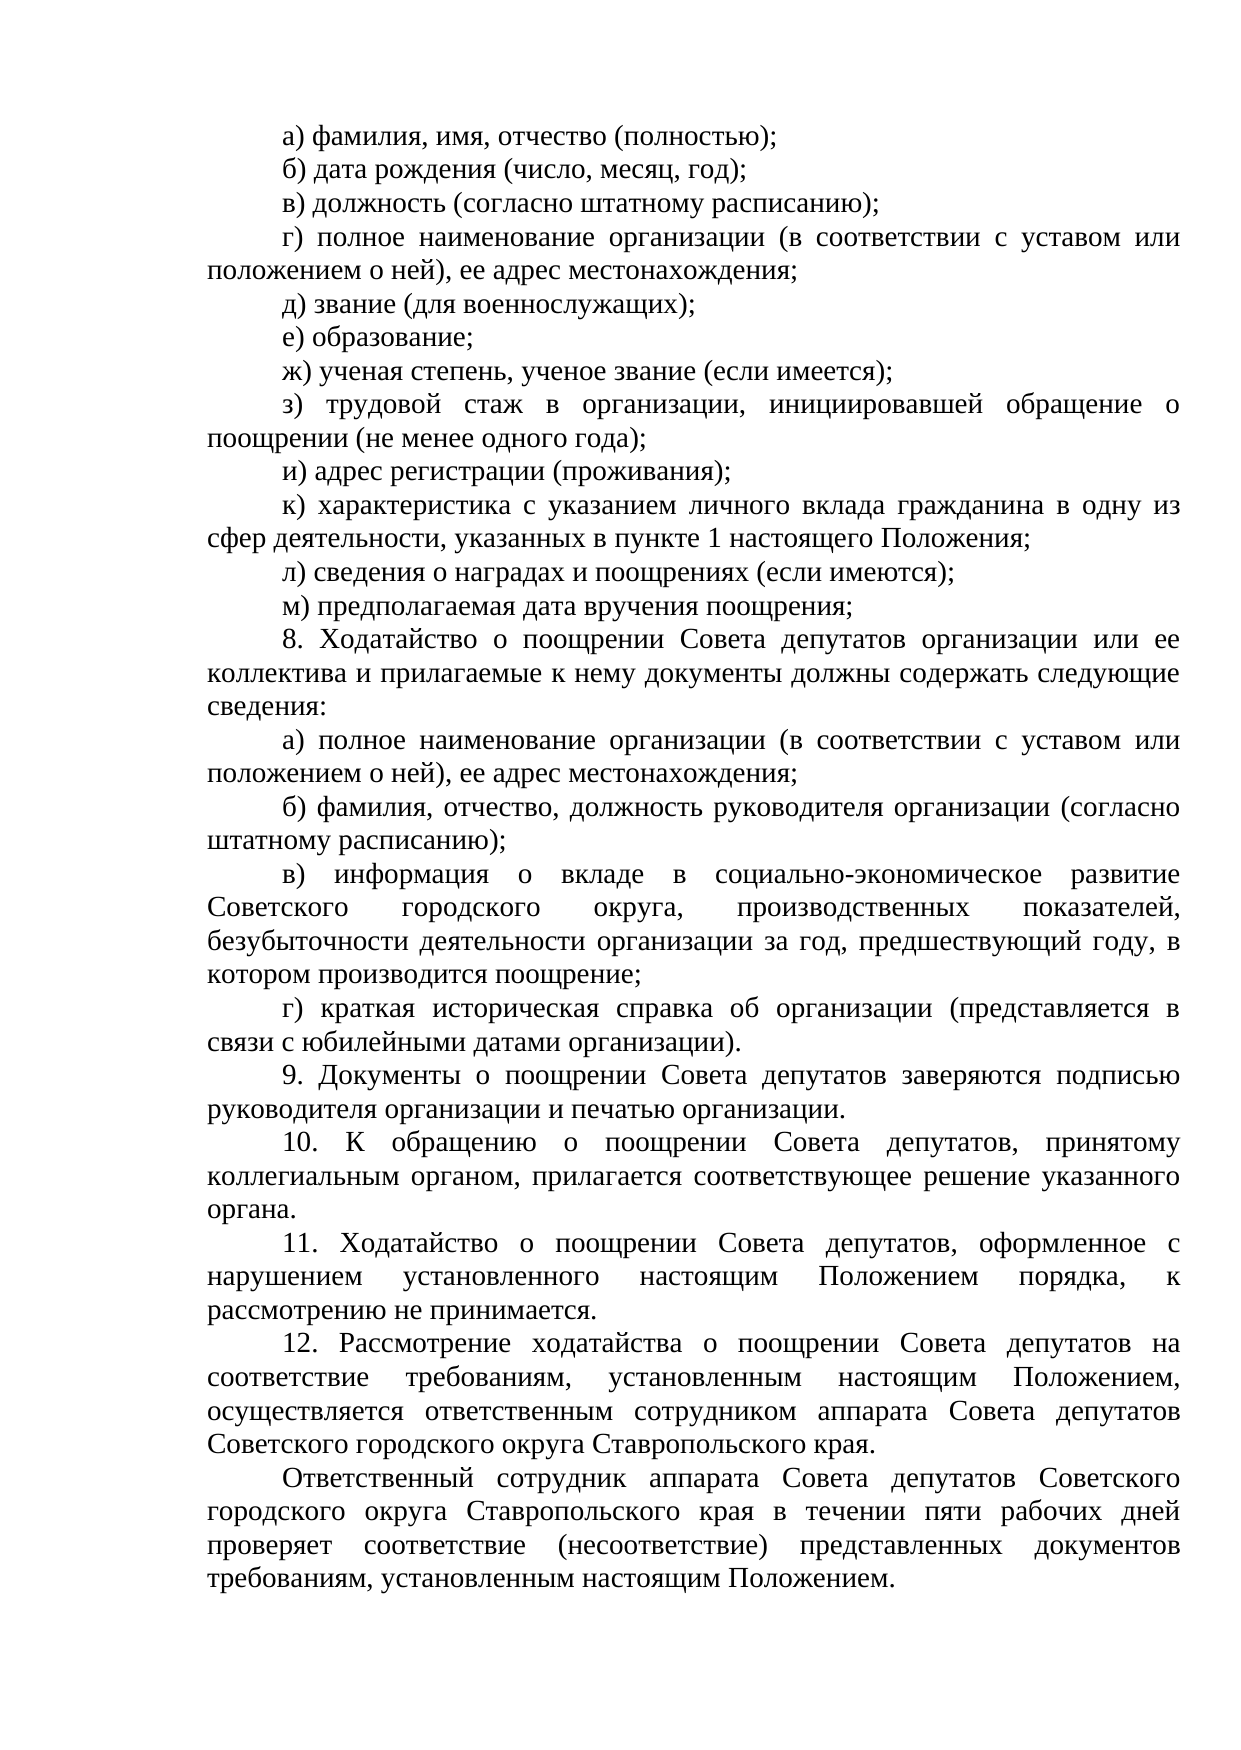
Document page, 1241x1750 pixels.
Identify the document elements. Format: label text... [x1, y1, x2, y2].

text б) дата рождения (число, месяц, год); [207, 152, 1181, 185]
text 8. Ходатайство о поощрении Совета депутатов организации или ее коллектива и прилагаемые к нему документы должны содержать следующие сведения: [207, 621, 1181, 722]
text а) полное наименование организации (в соответствии с уставом или положением о ней), ее адрес местонахождения; [207, 722, 1181, 789]
text г) краткая историческая справка об организации (представляется в связи с юбилейными датами организации). [207, 990, 1181, 1057]
text 11. Ходатайство о поощрении Совета депутатов, оформленное с нарушением установленного настоящим Положением порядка, к рассмотрению не принимается. [207, 1225, 1181, 1326]
text 9. Документы о поощрении Совета депутатов заверяются подписью руководителя организации и печатью организации. [207, 1057, 1181, 1124]
text е) образование; [207, 319, 1181, 353]
text з) трудовой стаж в организации, инициировавшей обращение о поощрении (не менее одного года); [207, 386, 1181, 453]
text к) характеристика с указанием личного вклада гражданина в одну из сфер деятельности, указанных в пункте 1 настоящего Положения; [207, 487, 1181, 554]
text и) адрес регистрации (проживания); [207, 453, 1181, 487]
text Ответственный сотрудник аппарата Совета депутатов Советского городского округа Ставропольского края в течении пяти рабочих дней проверяет соответствие (несоответствие) представленных документов требованиям, установленным настоящим Положением. [207, 1460, 1181, 1594]
text а) фамилия, имя, отчество (полностью); [207, 118, 1181, 152]
text д) звание (для военнослужащих); [207, 286, 1181, 319]
text 10. К обращению о поощрении Совета депутатов, принятому коллегиальным органом, прилагается соответствующее решение указанного органа. [207, 1124, 1181, 1225]
text ж) ученая степень, ученое звание (если имеется); [207, 353, 1181, 386]
text м) предполагаемая дата вручения поощрения; [207, 588, 1181, 621]
text л) сведения о наградах и поощрениях (если имеются); [207, 554, 1181, 588]
text в) должность (согласно штатному расписанию); [207, 185, 1181, 219]
text 12. Рассмотрение ходатайства о поощрении Совета депутатов на соответствие требованиям, установленным настоящим Положением, осуществляется ответственным сотрудником аппарата Совета депутатов Советского городского округа Ставропольского края. [207, 1326, 1181, 1460]
text г) полное наименование организации (в соответствии с уставом или положением о ней), ее адрес местонахождения; [207, 219, 1181, 286]
text б) фамилия, отчество, должность руководителя организации (согласно штатному расписанию); [207, 789, 1181, 856]
text в) информация о вкладе в социально-экономическое развитие Советского городского округа, производственных показателей, безубыточности деятельности организации за год, предшествующий году, в котором производится поощрение; [207, 856, 1181, 990]
